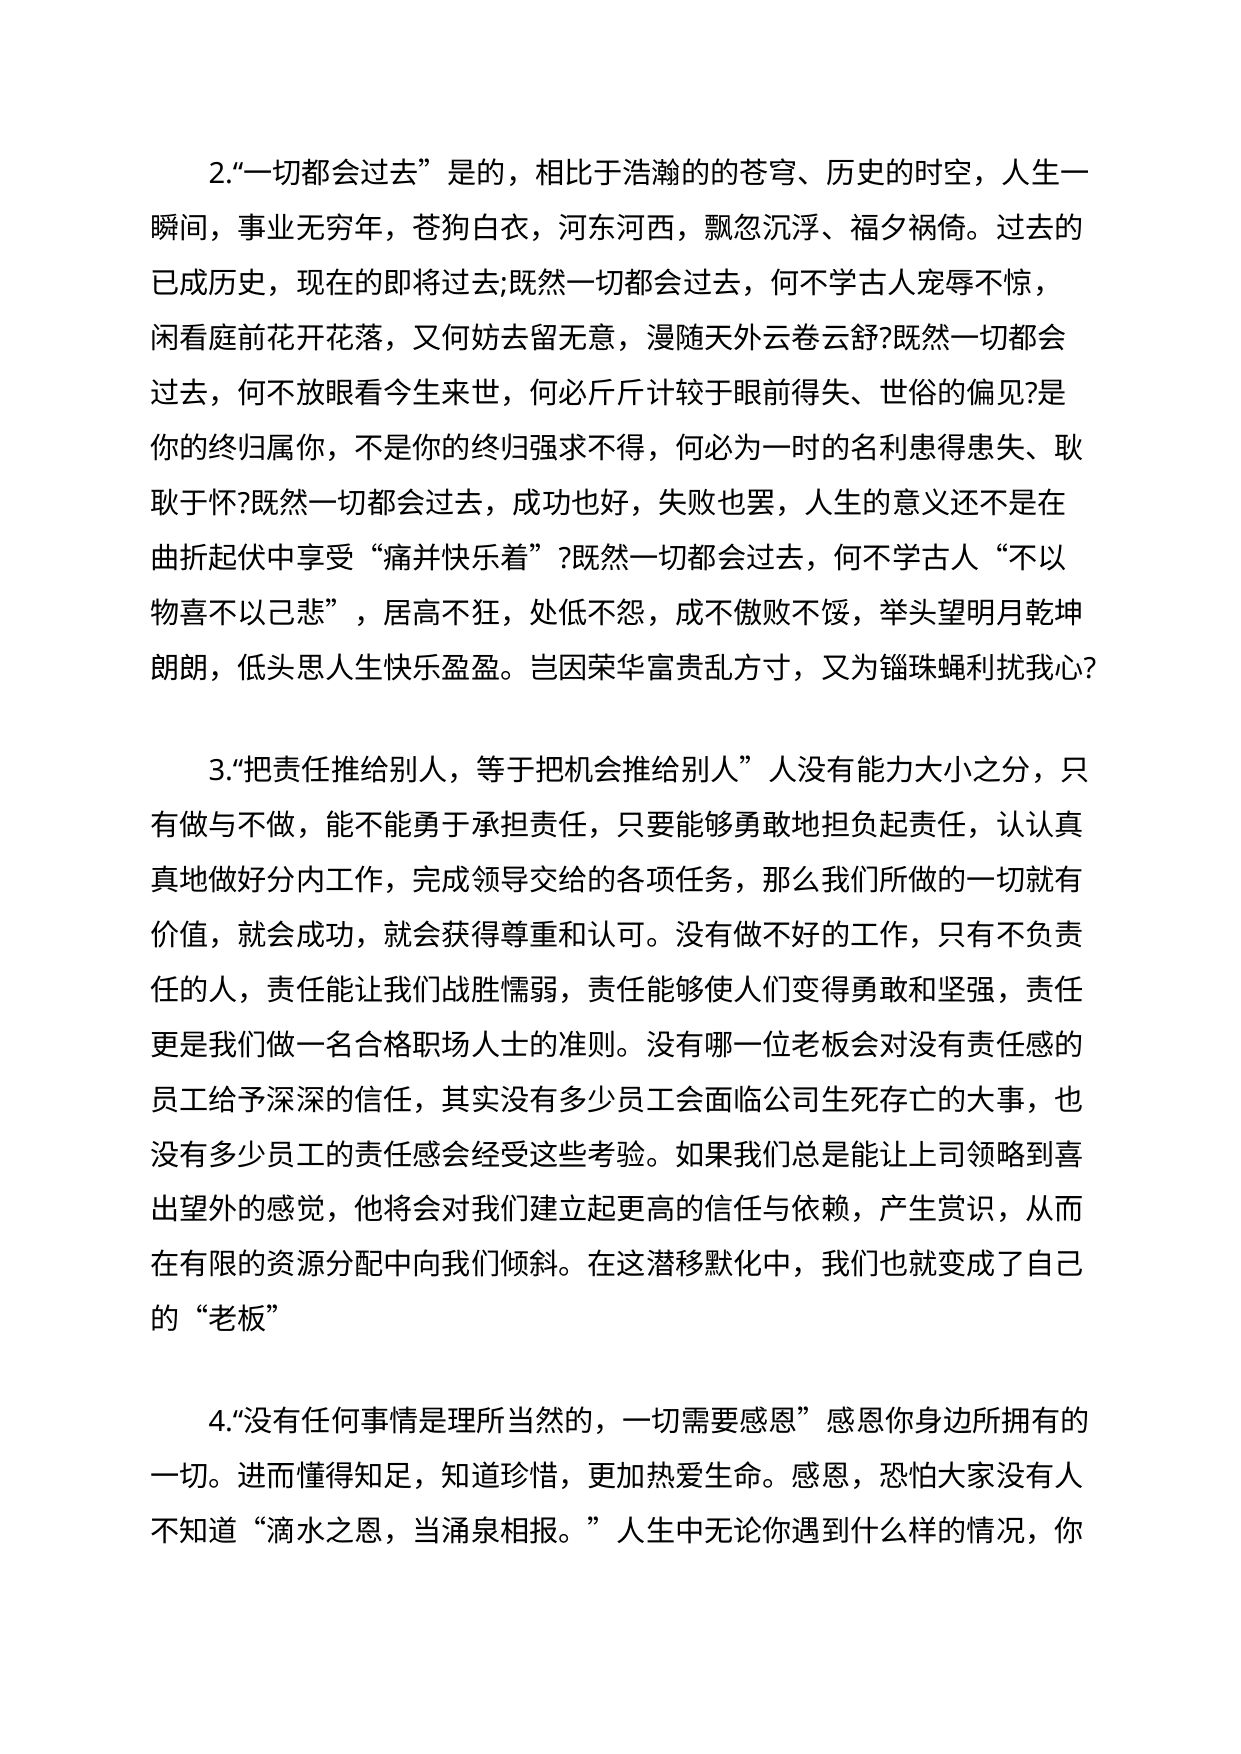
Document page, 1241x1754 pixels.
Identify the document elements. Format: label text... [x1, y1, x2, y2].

text 3.“把责任推给别人，等于把机会推给别人”人没有能力大小之分，只有做与不做，能不能勇于承担责任，只要能够勇敢地担负起责任，认认真真地做好分内工作，完成领导交给的各项任务，那么我们所做的一切就有价值，就会成功，就会获得尊重和认可。没有做不好的工作，只有不负责任的人，责任能让我们战胜懦弱，责任能够使人们变得勇敢和坚强，责任更是我们做一名合格职场人士的准则。没有哪一位老板会对没有责任感的员工给予深深的信任，其实没有多少员工会面临公司生死存亡的大事，也没有多少员工的责任感会经受这些考验。如果我们总是能让上司领略到喜出望外的感觉，他将会对我们建立起更高的信任与依赖，产生赏识，从而在有限的资源分配中向我们倾斜。在这潜移默化中，我们也就变成了自己的“老板” [150, 747, 1090, 1338]
text 2.“一切都会过去”是的，相比于浩瀚的的苍穹、历史的时空，人生一瞬间，事业无穷年，苍狗白衣，河东河西，飘忽沉浮、福夕祸倚。过去的已成历史，现在的即将过去;既然一切都会过去，何不学古人宠辱不惊，闲看庭前花开花落，又何妨去留无意，漫随天外云卷云舒?既然一切都会过去，何不放眼看今生来世，何必斤斤计较于眼前得失、世俗的偏见?是你的终归属你，不是你的终归强求不得，何必为一时的名利患得患失、耿耿于怀?既然一切都会过去，成功也好，失败也罢，人生的意义还不是在曲折起伏中享受“痛并快乐着”?既然一切都会过去，何不学古人“不以物喜不以己悲”，居高不狂，处低不怨，成不傲败不馁，举头望明月乾坤朗朗，低头思人生快乐盈盈。岂因荣华富贵乱方寸，又为锱珠蝇利扰我心? [150, 150, 1090, 687]
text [150, 1397, 1090, 1550]
